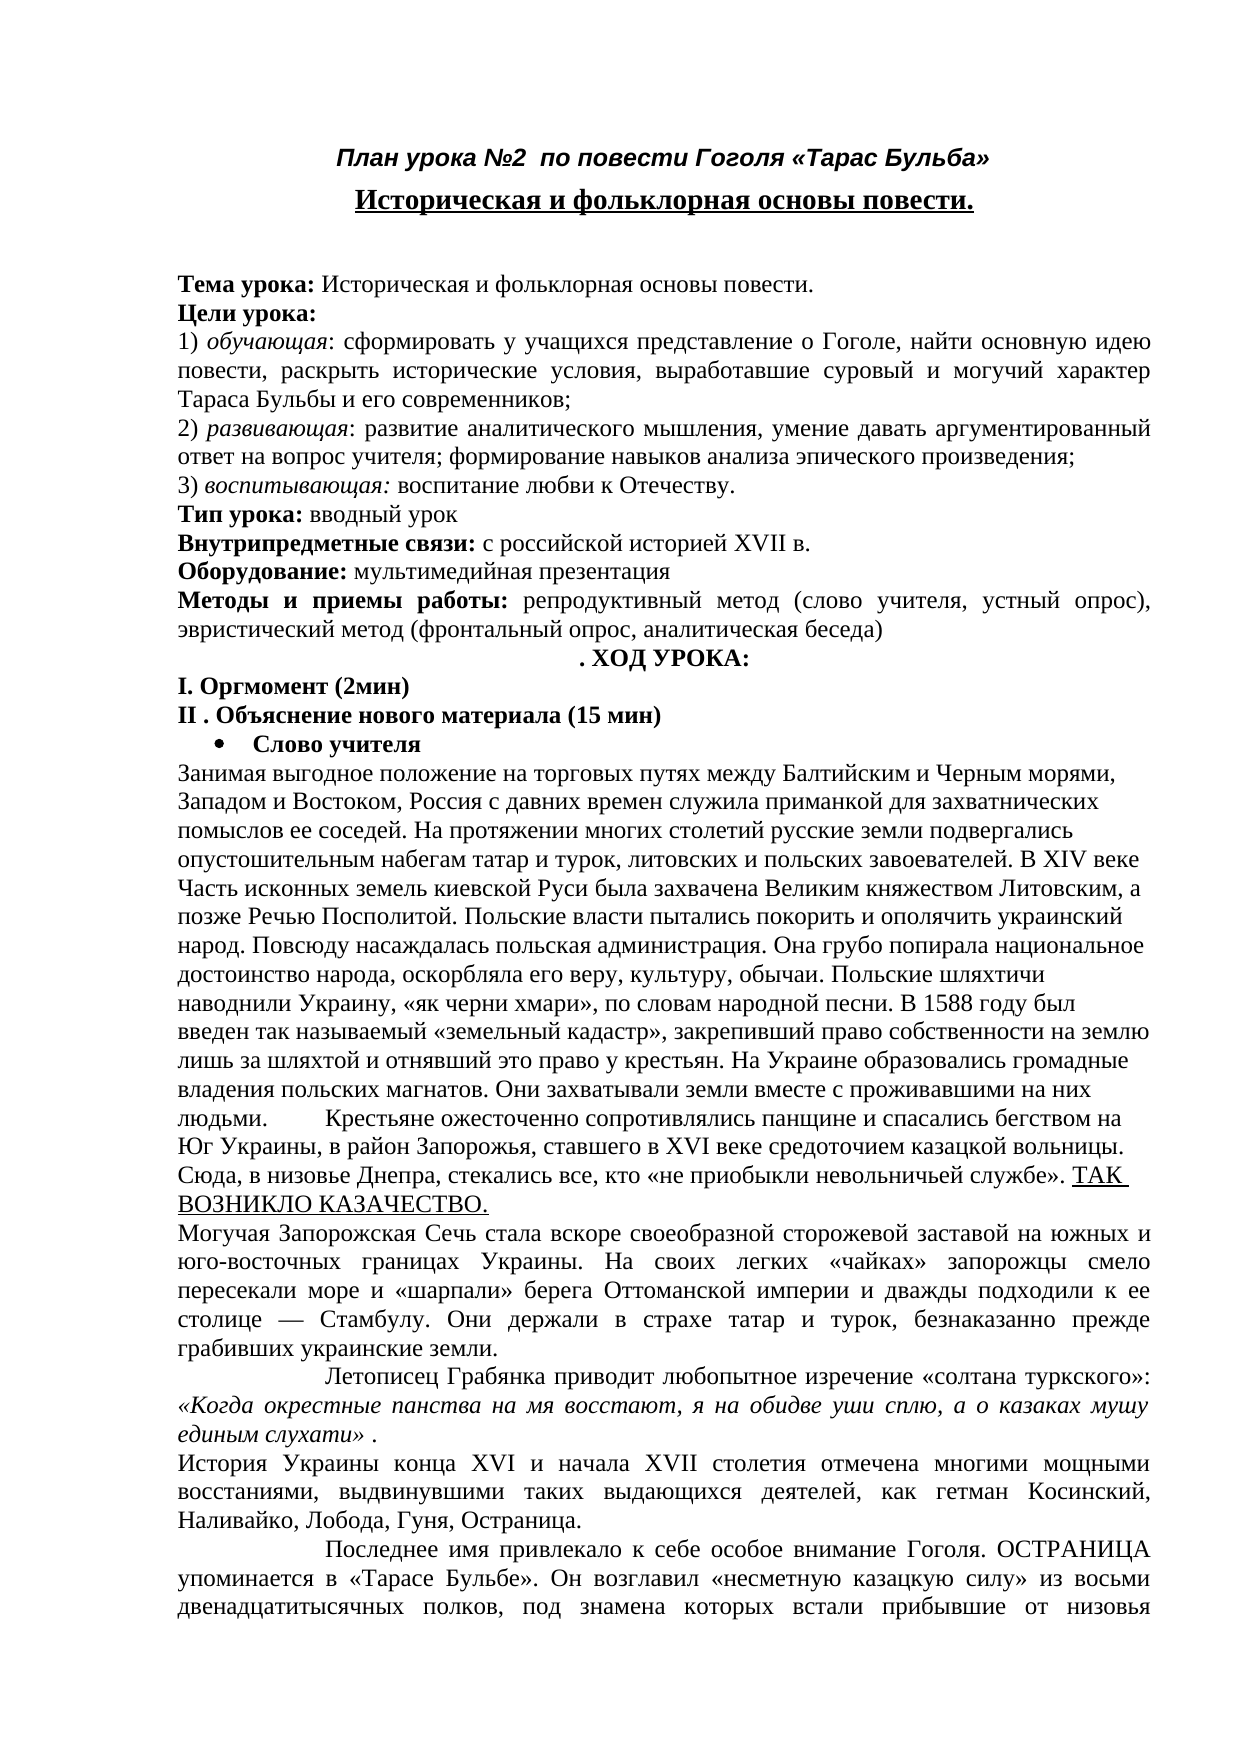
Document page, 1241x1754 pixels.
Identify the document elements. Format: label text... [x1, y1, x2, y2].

text Летописец Грабянка приводит любопытное изречение «солтана туркского»: «Когда окрестные панства на мя восстают, я на обидве уши сплю, а о казаках мушу единым слухати» . [177, 1361, 1152, 1448]
text Занимая выгодное положение на торговых путях между Балтийским и Черным морями, Западом и Востоком, Россия с давних времен служила приманкой для захватнических помыслов ее соседей. На протяжении многих столетий русские земли подвергались опустошительным набегам татар и турок, литовских и польских завоевателей. В XIV веке Часть исконных земель киевской Руси была захвачена Великим княжеством Литовским, а позже Речью Посполитой. Польские власти пытались покорить и ополячить украинский народ. Повсюду насаждалась польская администрация. Она грубо попирала национальное достоинство народа, оскорбляла его веру, культуру, обычаи. Польские шляхтичи наводнили Украину, «як черни хмари», по словам народной песни. В 1588 году был введен так называемый «земельный кадастр», закрепивший право собственности на землю лишь за шляхтой и отнявший это право у крестьян. На Украине образовались громадные владения польских магнатов. Они захватывали земли вместе с проживавшими на них людьми. Крестьяне ожесточенно сопротивлялись панщине и спасались бегством на Юг Украины, в район Запорожья, ставшего в XVI веке средоточием казацкой вольницы. Сюда, в низовье Днепра, стекались все, кто «не приобыкли невольничьей службе». ТАК ВОЗНИКЛО КАЗАЧЕСТВО. [177, 758, 1152, 1218]
text История Украины конца XVI и начала XVII столетия отмечена многими мощными восстаниями, выдвинувшими таких выдающихся деятелей, как гетман Косинский, Наливайко, Лобода, Гуня, Остраница. [177, 1448, 1152, 1534]
text Могучая Запорожская Сечь стала вскоре своеобразной сторожевой заставой на южных и юго-восточных границах Украины. На своих легких «чайках» запорожцы смело пересекали море и «шарпали» берега Оттоманской империи и дважды подходили к ее столице — Стамбулу. Они держали в страхе татар и турок, безнаказанно прежде грабивших украинские земли. [177, 1218, 1152, 1361]
text Тема урока: Историческая и фольклорная основы повести. [177, 269, 1152, 298]
text II . Объяснение нового материала (15 мин) [177, 700, 1152, 729]
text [177, 1534, 1152, 1620]
text Тип урока: вводный урок [177, 499, 1152, 528]
text . ХОД УРОКА: [177, 643, 1152, 671]
text Внутрипредметные связи: с российской историей XVII в. [177, 528, 1152, 556]
text 2) развивающая: развитие аналитического мышления, умение давать аргументированный ответ на вопрос учителя; формирование навыков анализа эпического произведения; [177, 413, 1152, 470]
subtitle План урока №2 по повести Гоголя «Тарас Бульба» [177, 143, 1152, 172]
text I. Оргмомент (2мин) [177, 671, 1152, 700]
text 3) воспитывающая: воспитание любви к Отечеству. [177, 470, 1152, 499]
text Оборудование: мультимедийная презентация [177, 556, 1152, 585]
text Историческая и фольклорная основы повести. [177, 182, 1152, 216]
text Методы и приемы работы: репродуктивный метод (слово учителя, устный опрос), эвристический метод (фронтальный опрос, аналитическая беседа) [177, 585, 1152, 643]
text Цели урока: [177, 298, 1152, 326]
list Слово учителя [215, 729, 1152, 758]
text 1) обучающая: сформировать у учащихся представление о Гоголе, найти основную идею повести, раскрыть исторические условия, выработавшие суровый и могучий характер Тараса Бульбы и его современников; [177, 326, 1152, 413]
